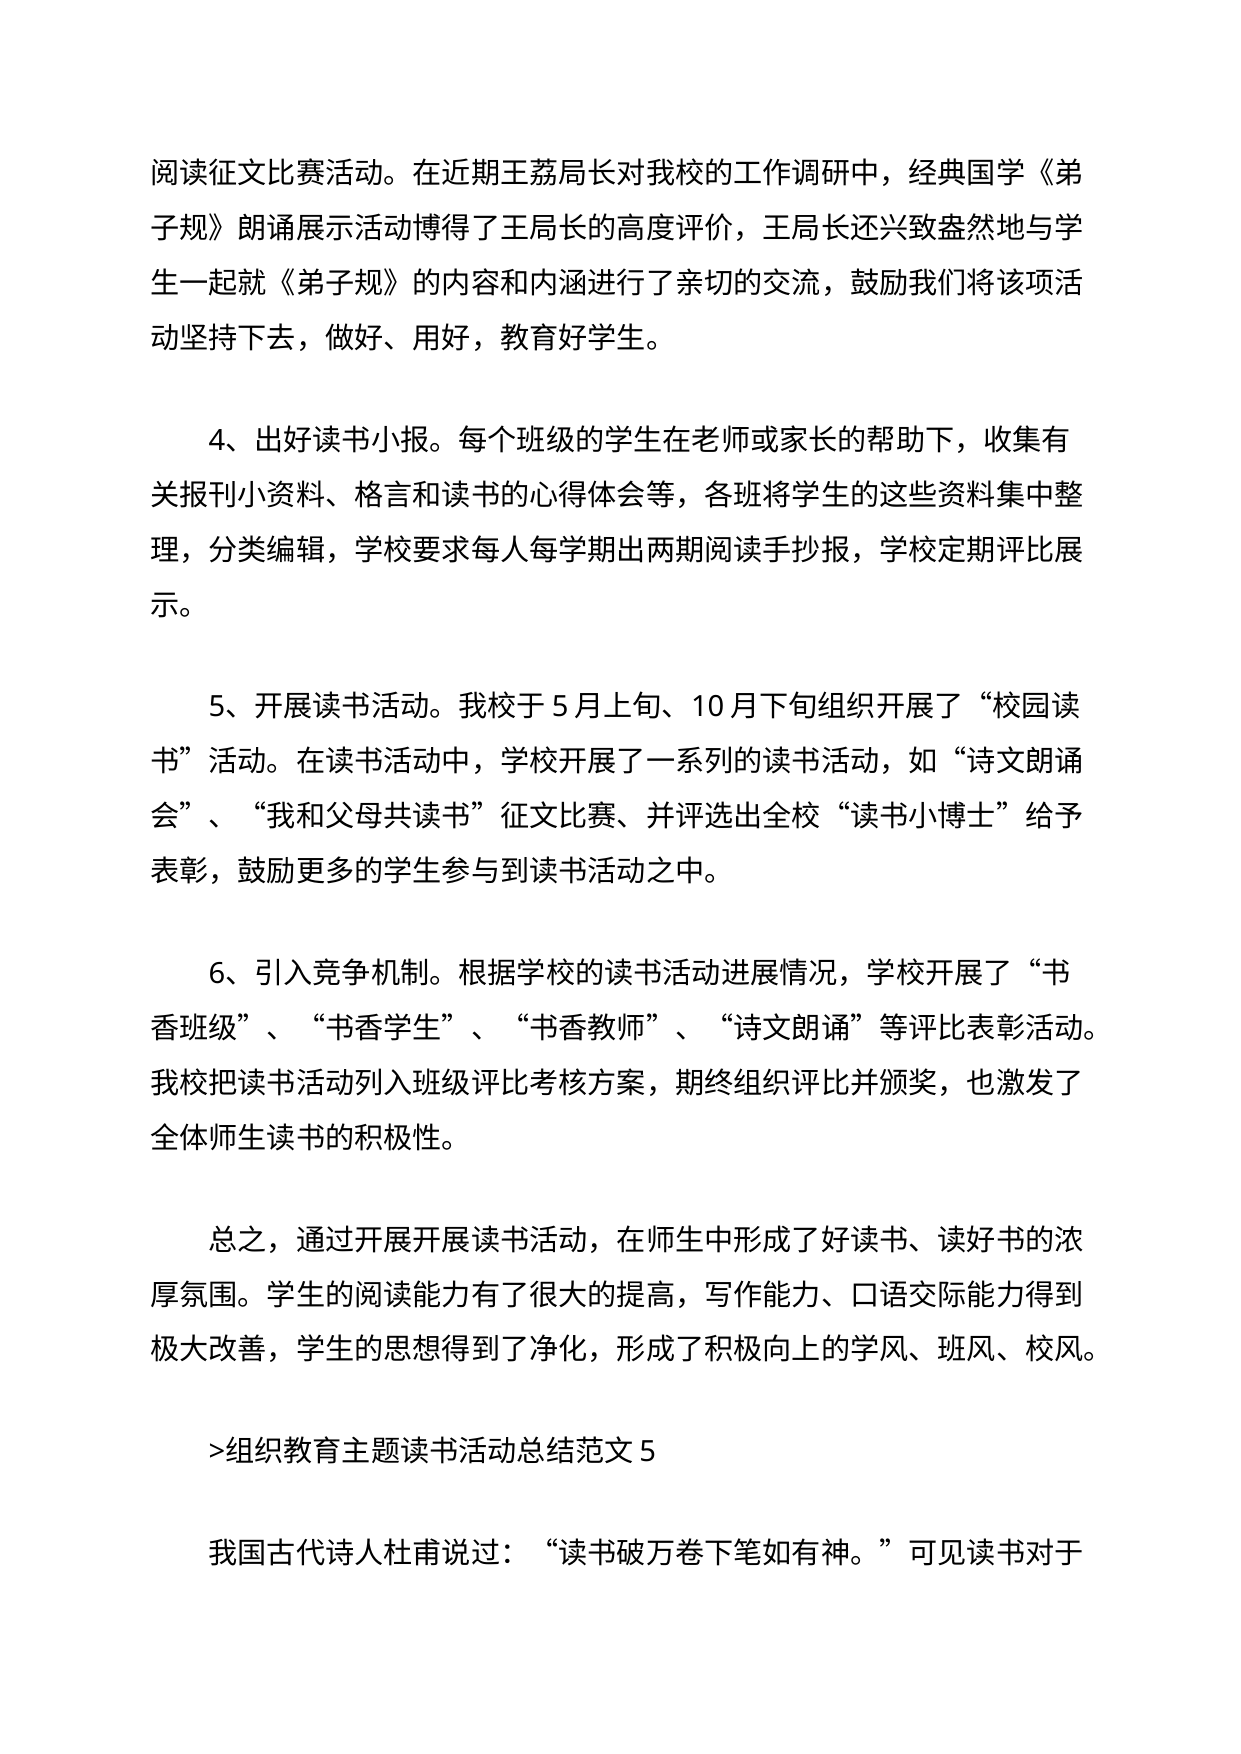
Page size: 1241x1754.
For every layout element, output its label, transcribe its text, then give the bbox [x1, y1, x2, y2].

text 5、开展读书活动。我校于5月上旬、10月下旬组织开展了“校园读书”活动。在读书活动中，学校开展了一系列的读书活动，如“诗文朗诵会”、“我和父母共读书”征文比赛、并评选出全校“读书小博士”给予表彰，鼓励更多的学生参与到读书活动之中。 [150, 683, 1090, 890]
text 4、出好读书小报。每个班级的学生在老师或家长的帮助下，收集有关报刊小资料、格言和读书的心得体会等，各班将学生的这些资料集中整理，分类编辑，学校要求每人每学期出两期阅读手抄报，学校定期评比展示。 [150, 416, 1090, 623]
text 6、引入竞争机制。根据学校的读书活动进展情况，学校开展了“书香班级”、“书香学生”、“书香教师”、“诗文朗诵”等评比表彰活动。我校把读书活动列入班级评比考核方案，期终组织评比并颁奖，也激发了全体师生读书的积极性。 [150, 949, 1090, 1157]
text >组织教育主题读书活动总结范文5 [150, 1428, 1090, 1470]
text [150, 150, 1090, 357]
text 总之，通过开展开展读书活动，在师生中形成了好读书、读好书的浓厚氛围。学生的阅读能力有了很大的提高，写作能力、口语交际能力得到极大改善，学生的思想得到了净化，形成了积极向上的学风、班风、校风。 [150, 1216, 1090, 1368]
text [150, 1530, 1090, 1572]
